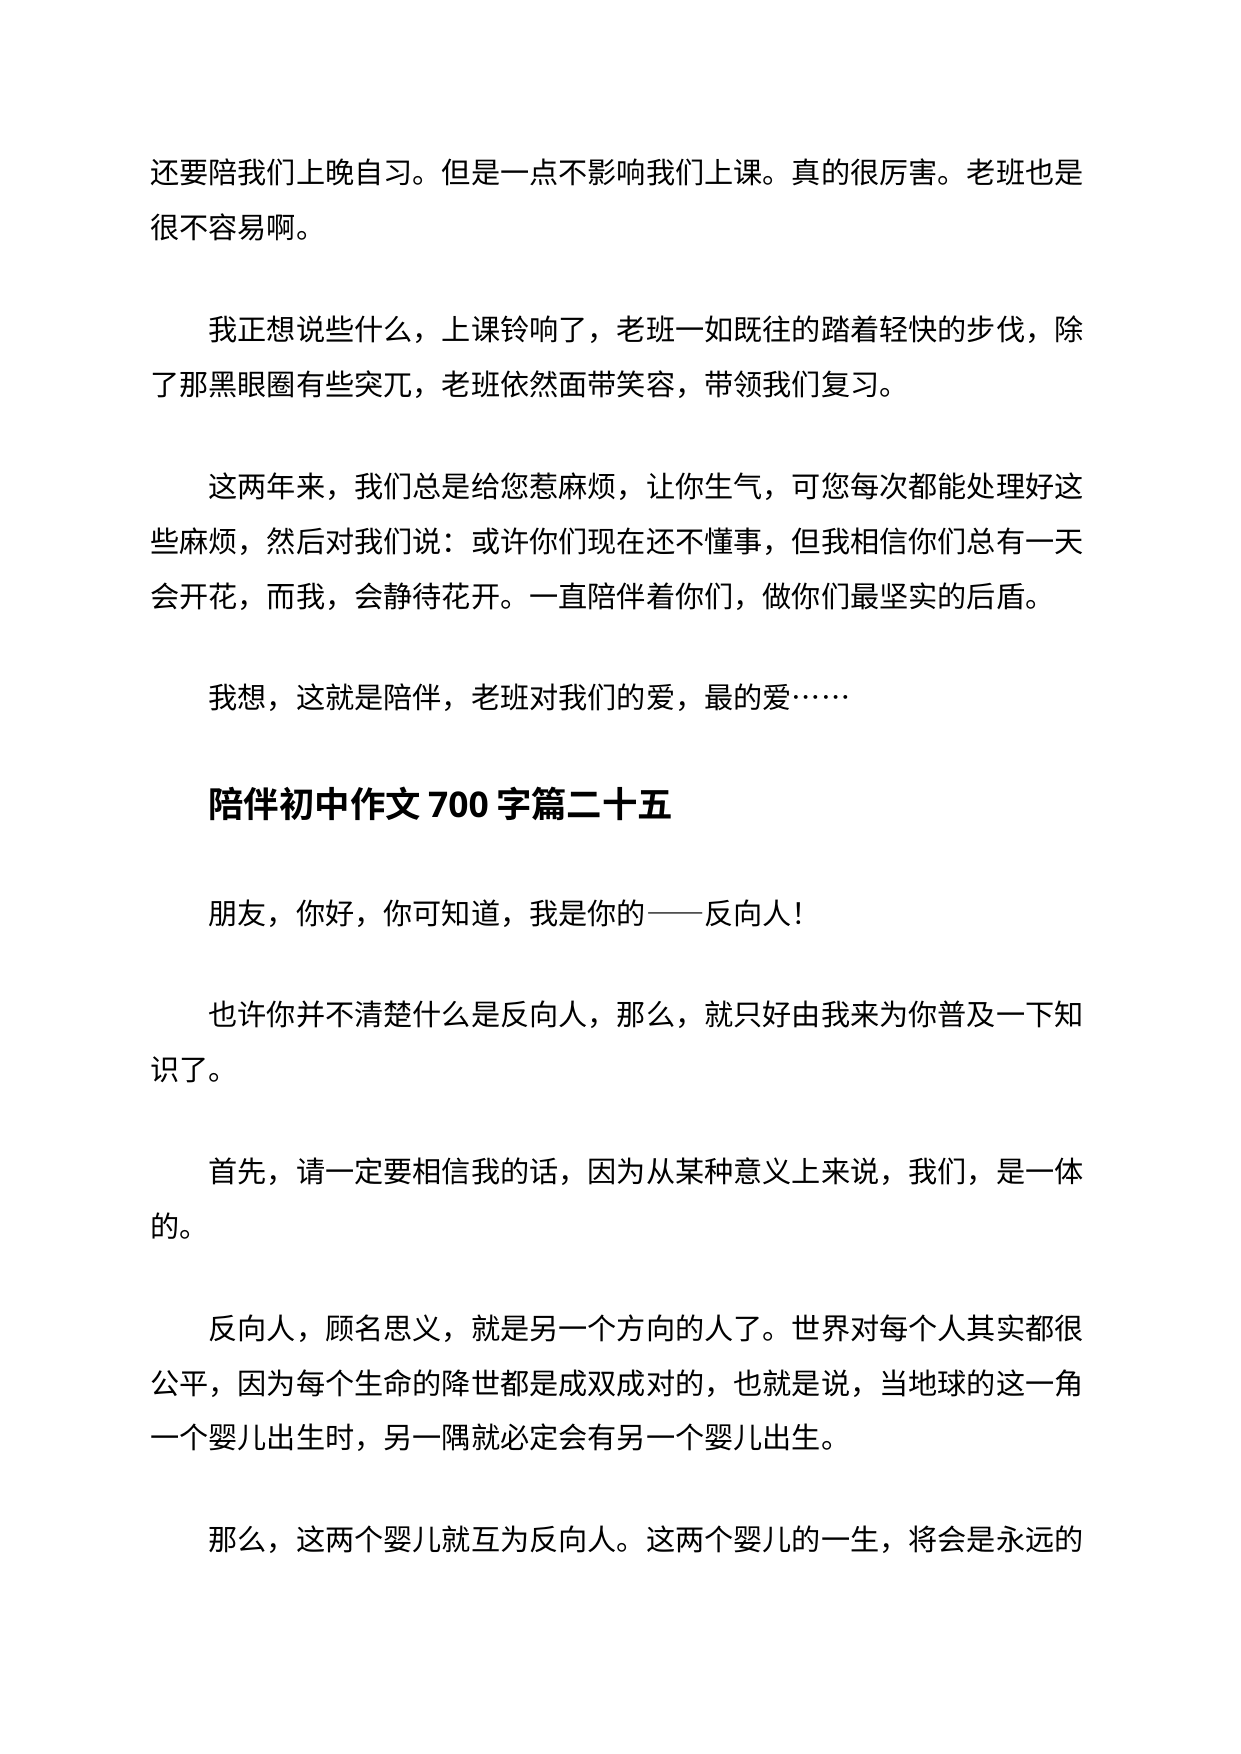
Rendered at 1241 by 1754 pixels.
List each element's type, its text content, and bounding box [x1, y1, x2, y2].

text 这两年来，我们总是给您惹麻烦，让你生气，可您每次都能处理好这些麻烦，然后对我们说：或许你们现在还不懂事，但我相信你们总有一天会开花，而我，会静待花开。一直陪伴着你们，做你们最坚实的后盾。 [150, 463, 1090, 615]
text 我想，这就是陪伴，老班对我们的爱，最的爱…… [150, 675, 1090, 717]
text 首先，请一定要相信我的话，因为从某种意义上来说，我们，是一体的。 [150, 1149, 1090, 1246]
text 我正想说些什么，上课铃响了，老班一如既往的踏着轻快的步伐，除了那黑眼圈有些突兀，老班依然面带笑容，带领我们复习。 [150, 307, 1090, 404]
text 也许你并不清楚什么是反向人，那么，就只好由我来为你普及一下知识了。 [150, 992, 1090, 1089]
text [150, 150, 1090, 247]
text 陪伴初中作文700字篇二十五 [150, 777, 1090, 828]
text 朋友，你好，你可知道，我是你的——反向人！ [150, 890, 1090, 932]
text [150, 1517, 1090, 1559]
text 反向人，顾名思义，就是另一个方向的人了。世界对每个人其实都很公平，因为每个生命的降世都是成双成对的，也就是说，当地球的这一角一个婴儿出生时，另一隅就必定会有另一个婴儿出生。 [150, 1305, 1090, 1457]
